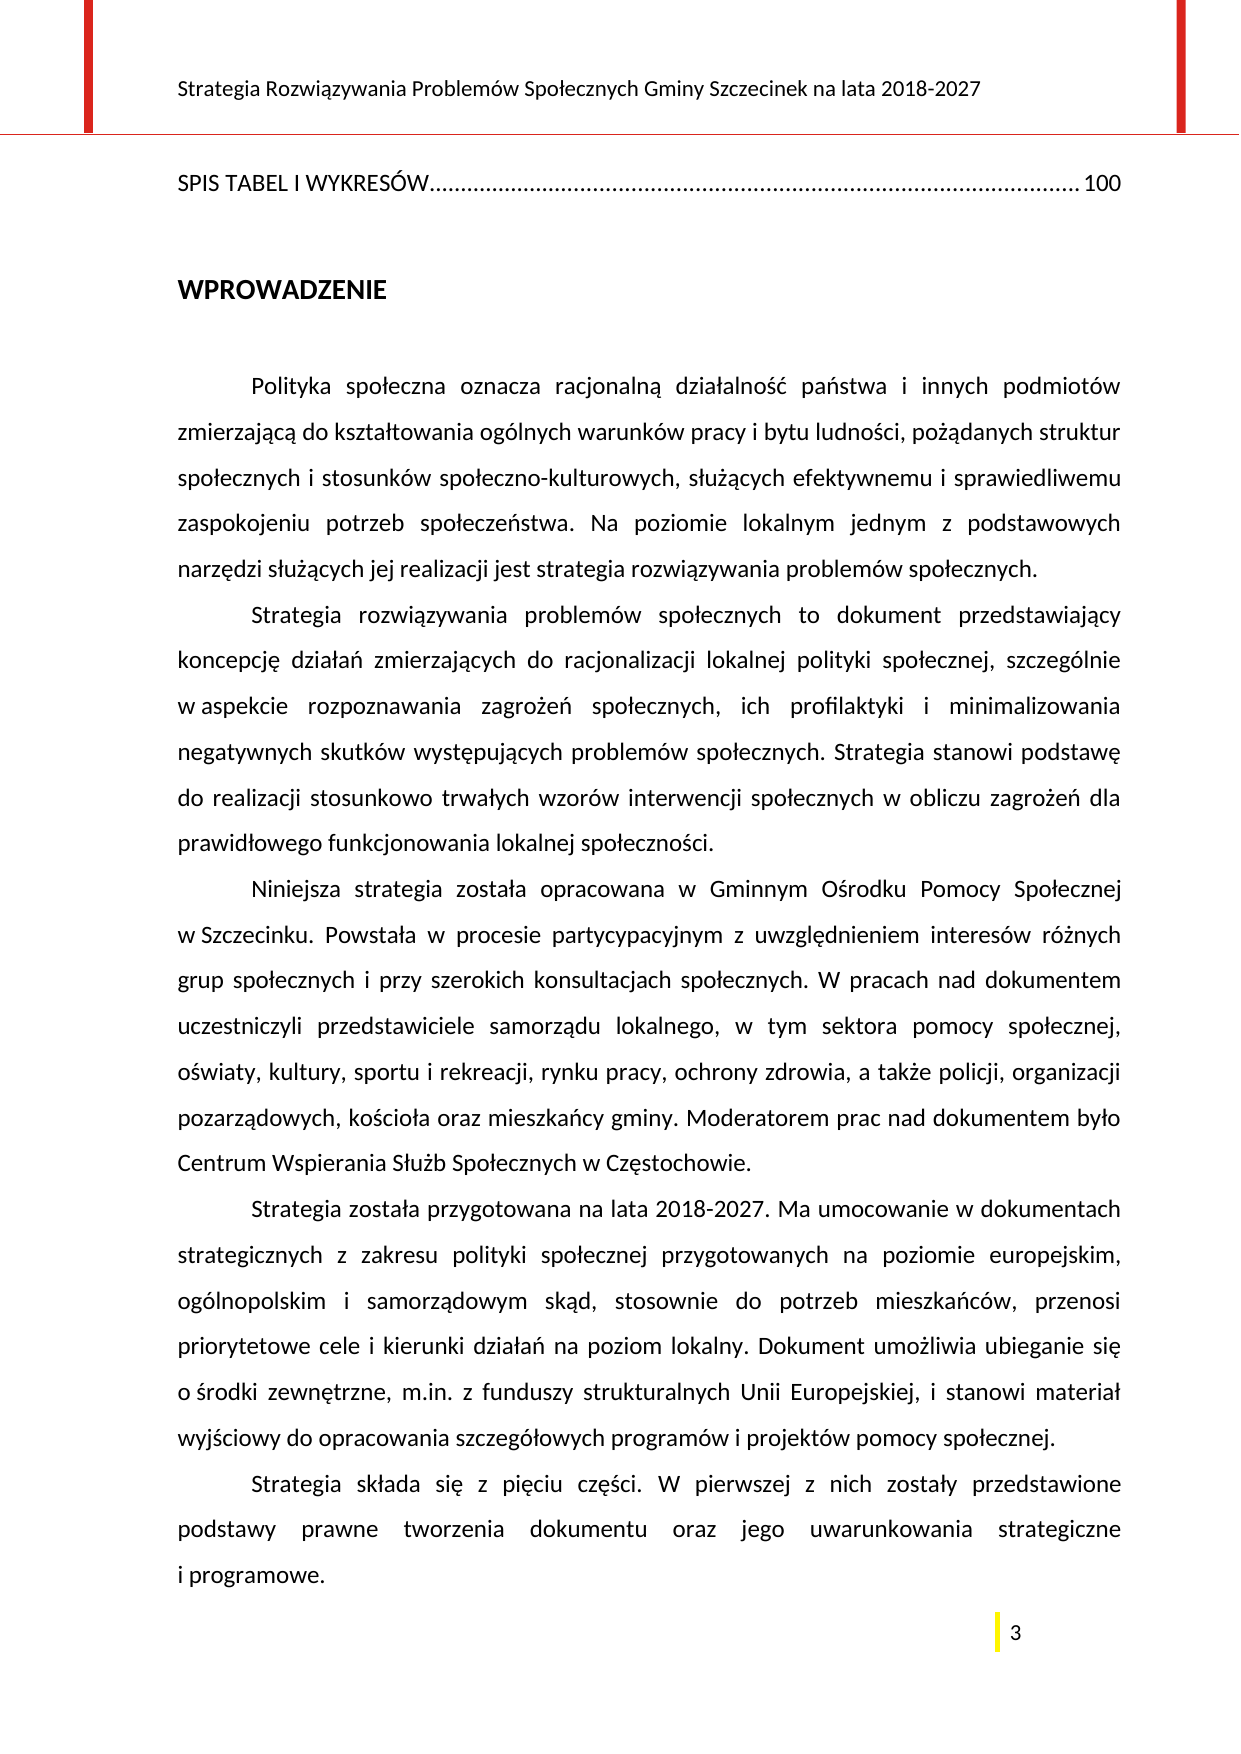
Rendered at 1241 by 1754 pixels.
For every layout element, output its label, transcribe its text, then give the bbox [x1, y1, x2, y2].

text Strategia została przygotowana na lata 2018-2027. Ma umocowanie w dokumentach strategicznych z zakresu polityki społecznej przygotowanych na poziomie europejskim, ogólnopolskim i samorządowym skąd, stosownie do potrzeb mieszkańców, przenosi priorytetowe cele i kierunki działań na poziom lokalny. Dokument umożliwia ubieganie się o środki zewnętrzne, m.in. z funduszy strukturalnych Unii Europejskiej, i stanowi materiał wyjściowy do opracowania szczegółowych programów i projektów pomocy społecznej. [177, 1193, 1122, 1452]
text Strategia rozwiązywania problemów społecznych to dokument przedstawiający koncepcję działań zmierzających do racjonalizacji lokalnej polityki społecznej, szczególnie w aspekcie rozpoznawania zagrożeń społecznych, ich profilaktyki i minimalizowania negatywnych skutków występujących problemów społecznych. Strategia stanowi podstawę do realizacji stosunkowo trwałych wzorów interwencji społecznych w obliczu zagrożeń dla prawidłowego funkcjonowania lokalnej społeczności. [177, 599, 1122, 858]
text WPROWADZENIE [177, 271, 1122, 307]
text Polityka społeczna oznacza racjonalną działalność państwa i innych podmiotów zmierzającą do kształtowania ogólnych warunków pracy i bytu ludności, pożądanych struktur społecznych i stosunków społeczno-kulturowych, służących efektywnemu i sprawiedliwemu zaspokojeniu potrzeb społeczeństwa. Na poziomie lokalnym jednym z podstawowych narzędzi służących jej realizacji jest strategia rozwiązywania problemów społecznych. [177, 370, 1122, 584]
text SPIS TABEL I WYKRESÓW 100 [177, 167, 1122, 198]
text Niniejsza strategia została opracowana w Gminnym Ośrodku Pomocy Społecznej w Szczecinku. Powstała w procesie partycypacyjnym z uwzględnieniem interesów różnych grup społecznych i przy szerokich konsultacjach społecznych. W pracach nad dokumentem uczestniczyli przedstawiciele samorządu lokalnego, w tym sektora pomocy społecznej, oświaty, kultury, sportu i rekreacji, rynku pracy, ochrony zdrowia, a także policji, organizacji pozarządowych, kościoła oraz mieszkańcy gminy. Moderatorem prac nad dokumentem było Centrum Wspierania Służb Społecznych w Częstochowie. [177, 873, 1122, 1178]
text Strategia składa się z pięciu części. W pierwszej z nich zostały przedstawione podstawy prawne tworzenia dokumentu oraz jego uwarunkowania strategiczne i programowe. [177, 1468, 1122, 1590]
